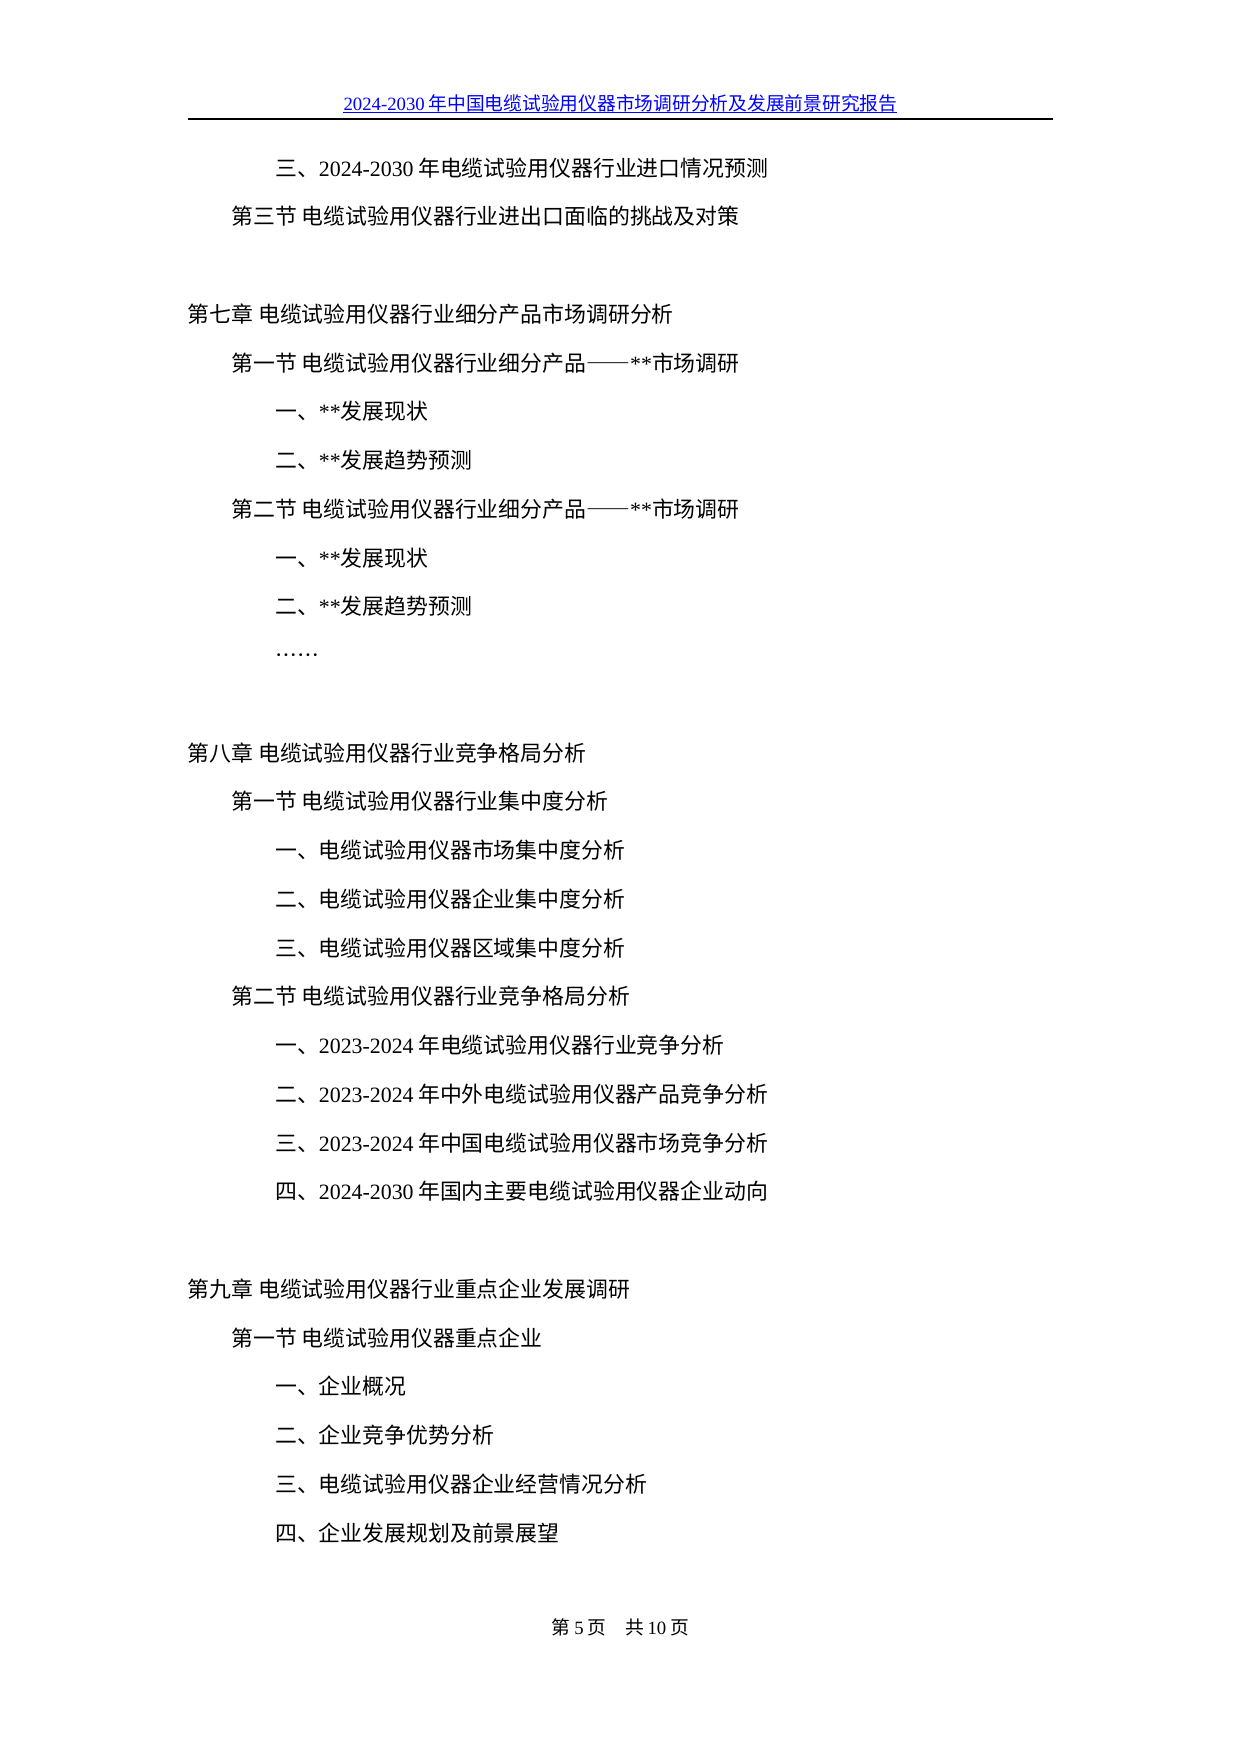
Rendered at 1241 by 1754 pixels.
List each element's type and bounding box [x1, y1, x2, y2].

text [187, 150, 1053, 1548]
